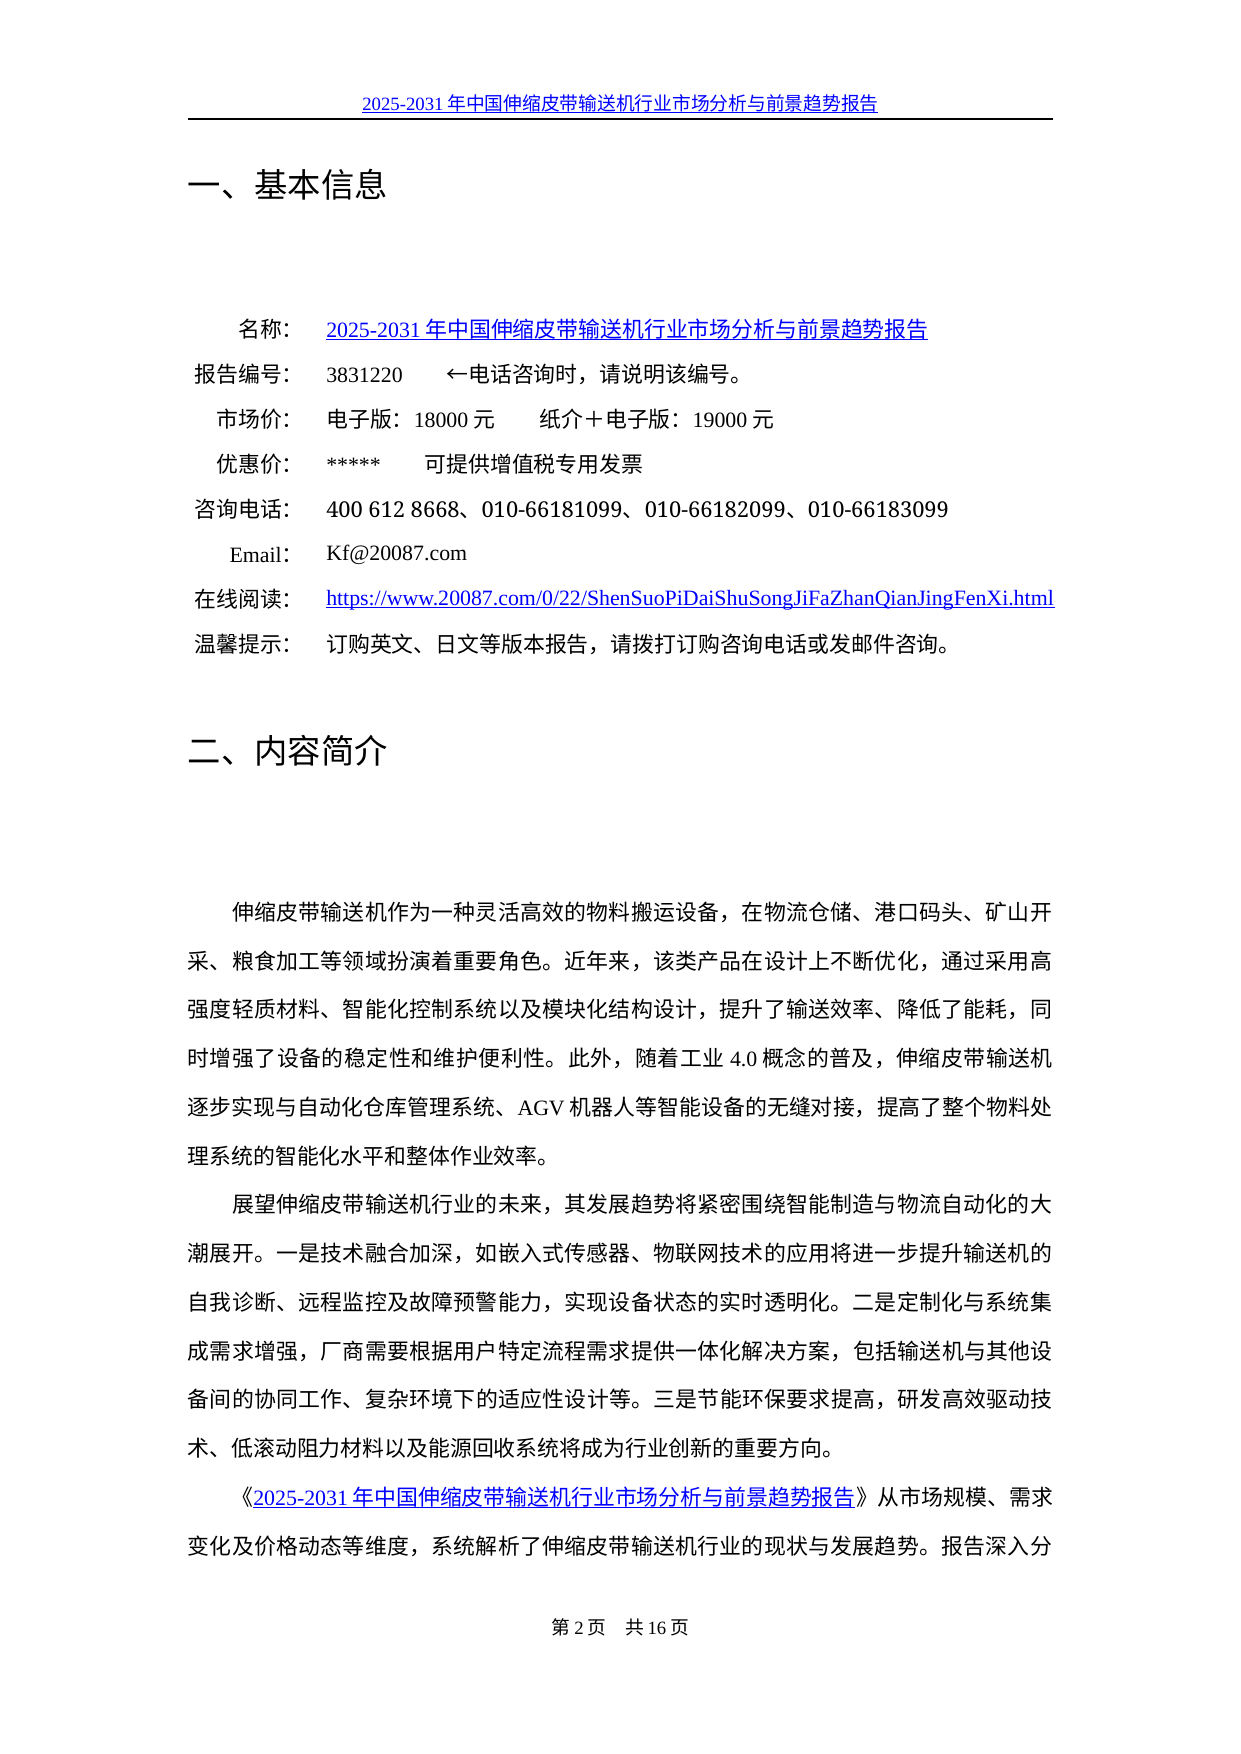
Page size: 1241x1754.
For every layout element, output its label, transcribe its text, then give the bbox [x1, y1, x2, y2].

table_cell 3831220 ←电话咨询时，请说明该编号。 [315, 357, 1073, 402]
table_cell 订购英文、日文等版本报告，请拨打订购咨询电话或发邮件咨询。 [315, 627, 1073, 672]
table_cell 温馨提示： [167, 627, 315, 672]
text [187, 894, 1053, 1561]
table_cell 优惠价： [167, 447, 315, 492]
title 二、内容简介 [187, 717, 1053, 782]
table_cell 市场价： [167, 402, 315, 447]
table_cell 在线阅读： [167, 582, 315, 627]
table_cell Kf@20087.com [315, 537, 1073, 582]
table_cell [315, 582, 1073, 627]
title 一、基本信息 [187, 150, 1053, 215]
table_cell ***** 可提供增值税专用发票 [315, 447, 1073, 492]
table_header 2025-2031年中国伸缩皮带输送机行业市场分析与前景趋势报告 [315, 312, 1073, 357]
table_cell 报告编号： [167, 357, 315, 402]
table_header 名称： [167, 312, 315, 357]
table_cell 电子版：18000 元 纸介＋电子版：19000 元 [315, 402, 1073, 447]
table_cell 400 612 8668、010-66181099、010-66182099、010-66183099 [315, 492, 1073, 537]
table_cell 咨询电话： [167, 492, 315, 537]
table_cell Email： [167, 537, 315, 582]
